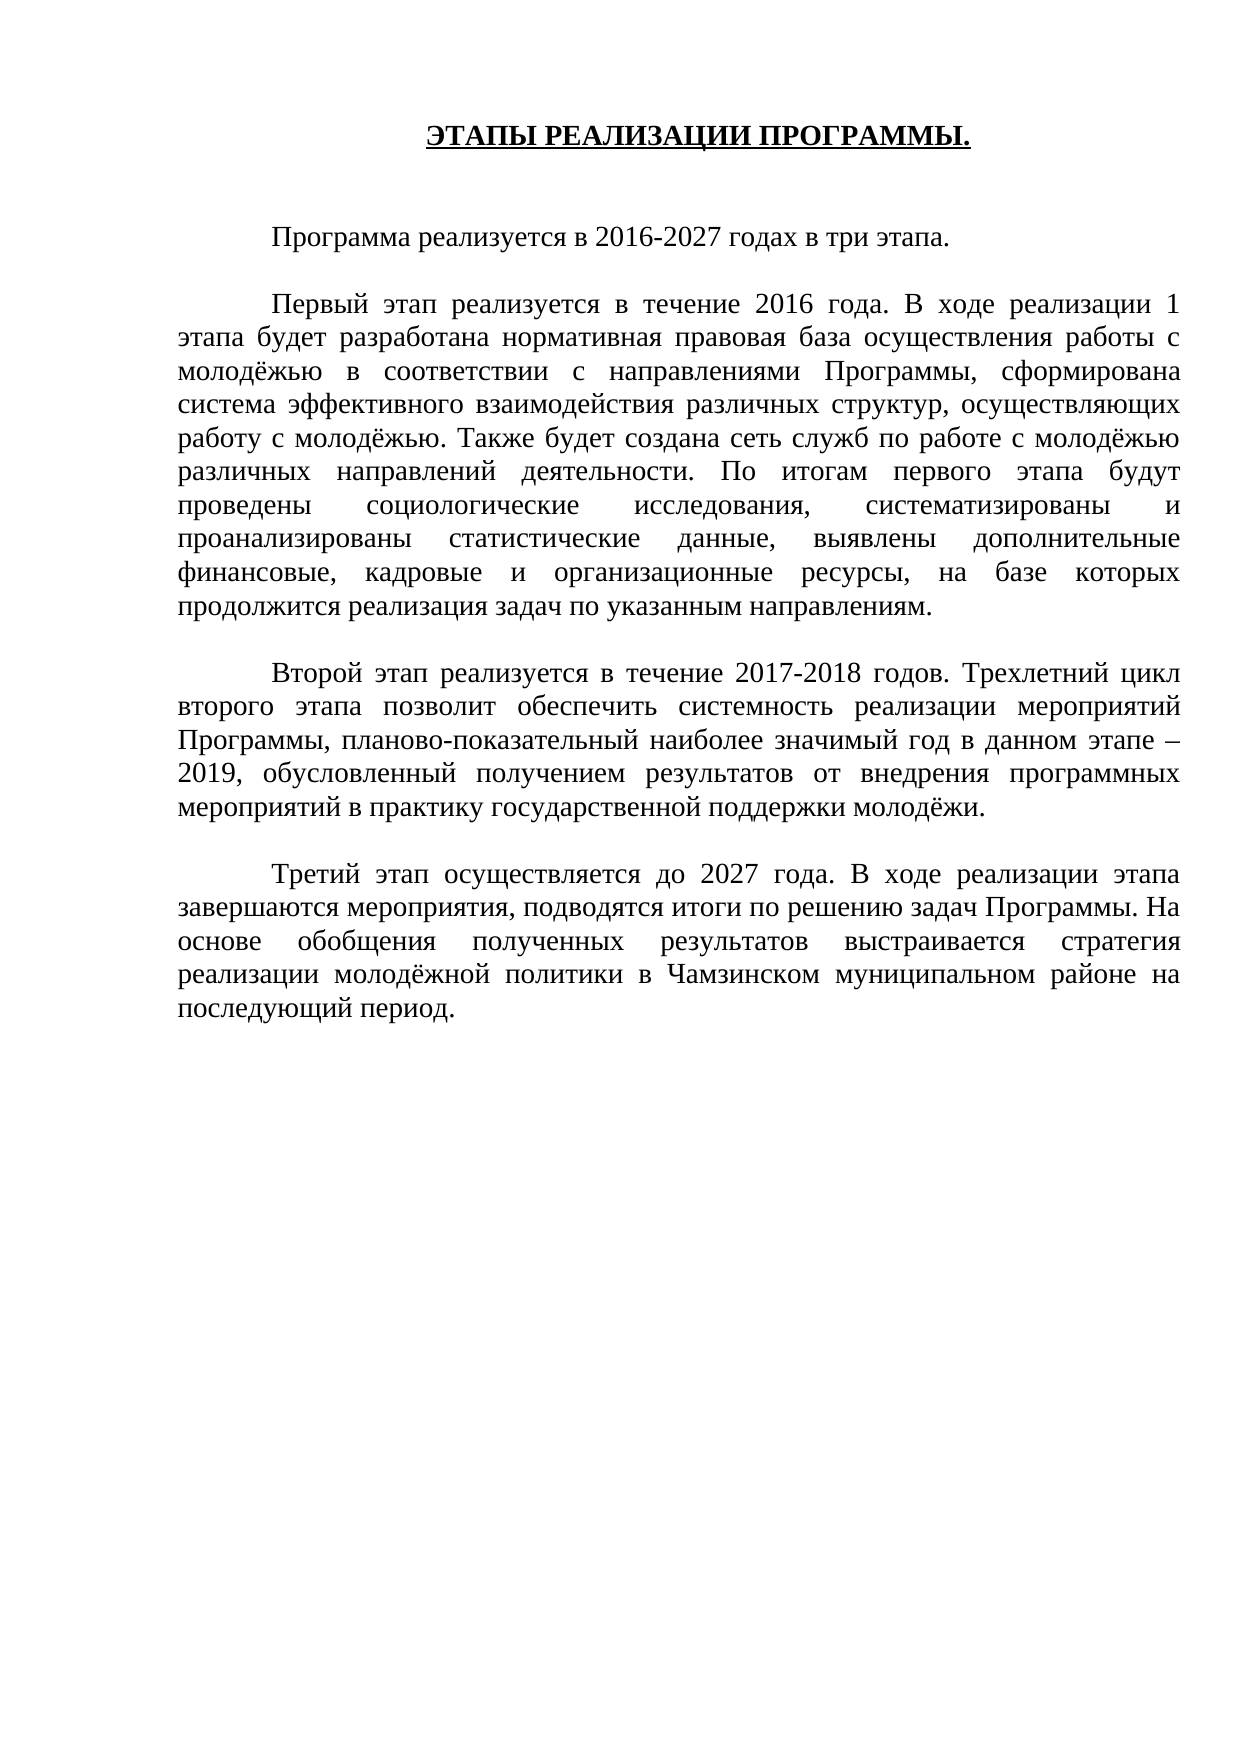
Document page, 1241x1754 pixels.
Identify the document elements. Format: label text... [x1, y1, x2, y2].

text ЭТАПЫ РЕАЛИЗАЦИИ ПРОГРАММЫ. [215, 118, 1181, 152]
text Первый этап реализуется в течение 2016 года. В ходе реализации 1 этапа будет разработана нормативная правовая база осуществления работы с молодёжью в соответствии с направлениями Программы, сформирована система эффективного взаимодействия различных структур, осуществляющих работу с молодёжью. Также будет создана сеть служб по работе с молодёжью различных направлений деятельности. По итогам первого этапа будут проведены социологические исследования, систематизированы и проанализированы статистические данные, выявлены дополнительные финансовые, кадровые и организационные ресурсы, на базе которых продолжится реализация задач по указанным направлениям. [177, 286, 1181, 621]
text Программа реализуется в 2016-2027 годах в три этапа. [177, 219, 1181, 252]
text Второй этап реализуется в течение 2017-2018 годов. Трехлетний цикл второго этапа позволит обеспечить системность реализации мероприятий Программы, планово-показательный наиболее значимый год в данном этапе – 2019, обусловленный получением результатов от внедрения программных мероприятий в практику государственной поддержки молодёжи. [177, 655, 1181, 822]
text Третий этап осуществляется до 2027 года. В ходе реализации этапа завершаются мероприятия, подводятся итоги по решению задач Программы. На основе обобщения полученных результатов выстраивается стратегия реализации молодёжной политики в Чамзинском муниципальном районе на последующий период. [177, 856, 1181, 1024]
